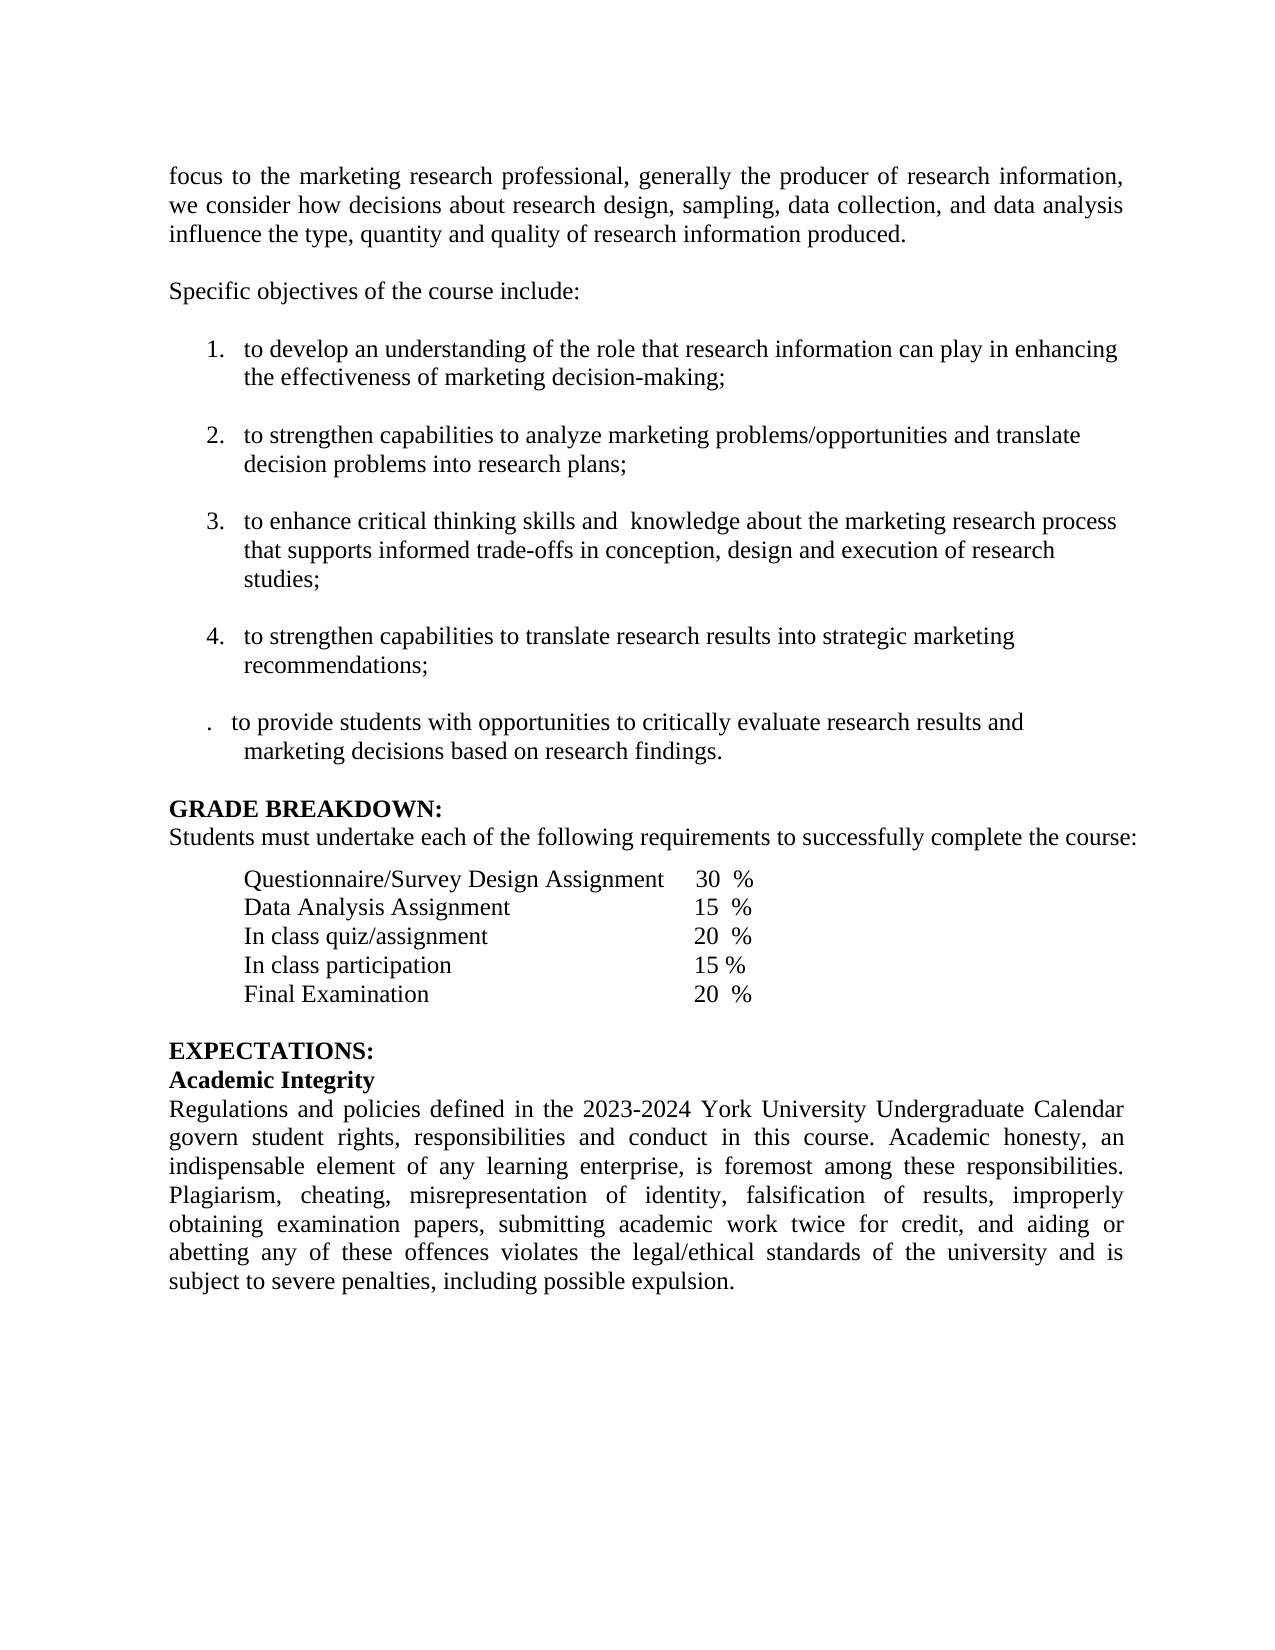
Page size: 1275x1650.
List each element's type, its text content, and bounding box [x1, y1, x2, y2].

text 3. to enhance critical thinking skills and knowledge about the marketing research process that supports informed trade-offs in conception, design and execution of research studies; [206, 506, 1125, 592]
text In class quiz/assignment 20 % [169, 921, 1125, 950]
text . to provide students with opportunities to critically evaluate research results and marketing decisions based on research findings. [206, 707, 1125, 765]
text GRADE BREAKDOWN: [169, 794, 1125, 822]
text EXPECTATIONS: [169, 1036, 1125, 1065]
text In class participation 15 % [169, 950, 1125, 979]
list to strengthen capabilities to analyze marketing problems/opportunities and translate decision problems into research plans; [206, 420, 1125, 477]
text Academic Integrity [169, 1065, 1125, 1094]
text Specific objectives of the course include: [169, 276, 1125, 305]
list 4. to strengthen capabilities to translate research results into strategic marketing [169, 621, 1125, 650]
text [169, 161, 1125, 247]
text Final Examination 20 % [206, 979, 1125, 1007]
text recommendations; [206, 650, 1125, 679]
text Regulations and policies defined in the 2023-2024 York University Undergraduate Calendar govern student rights, responsibilities and conduct in this course. Academic honesty, an indispensable element of any learning enterprise, is foremost among these responsibilities. Plagiarism, cheating, misrepresentation of identity, falsification of results, improperly obtaining examination papers, submitting academic work twice for credit, and aiding or abetting any of these offences violates the legal/ethical standards of the university and is subject to severe penalties, including possible expulsion. [169, 1094, 1125, 1295]
text Data Analysis Assignment 15 % [169, 892, 1162, 921]
text Students must undertake each of the following requirements to successfully complete the course: [169, 822, 1162, 851]
list to develop an understanding of the role that research information can play in enhancing the effectiveness of marketing decision-making; [206, 334, 1125, 391]
text Questionnaire/Survey Design Assignment 30 % [169, 864, 1162, 892]
